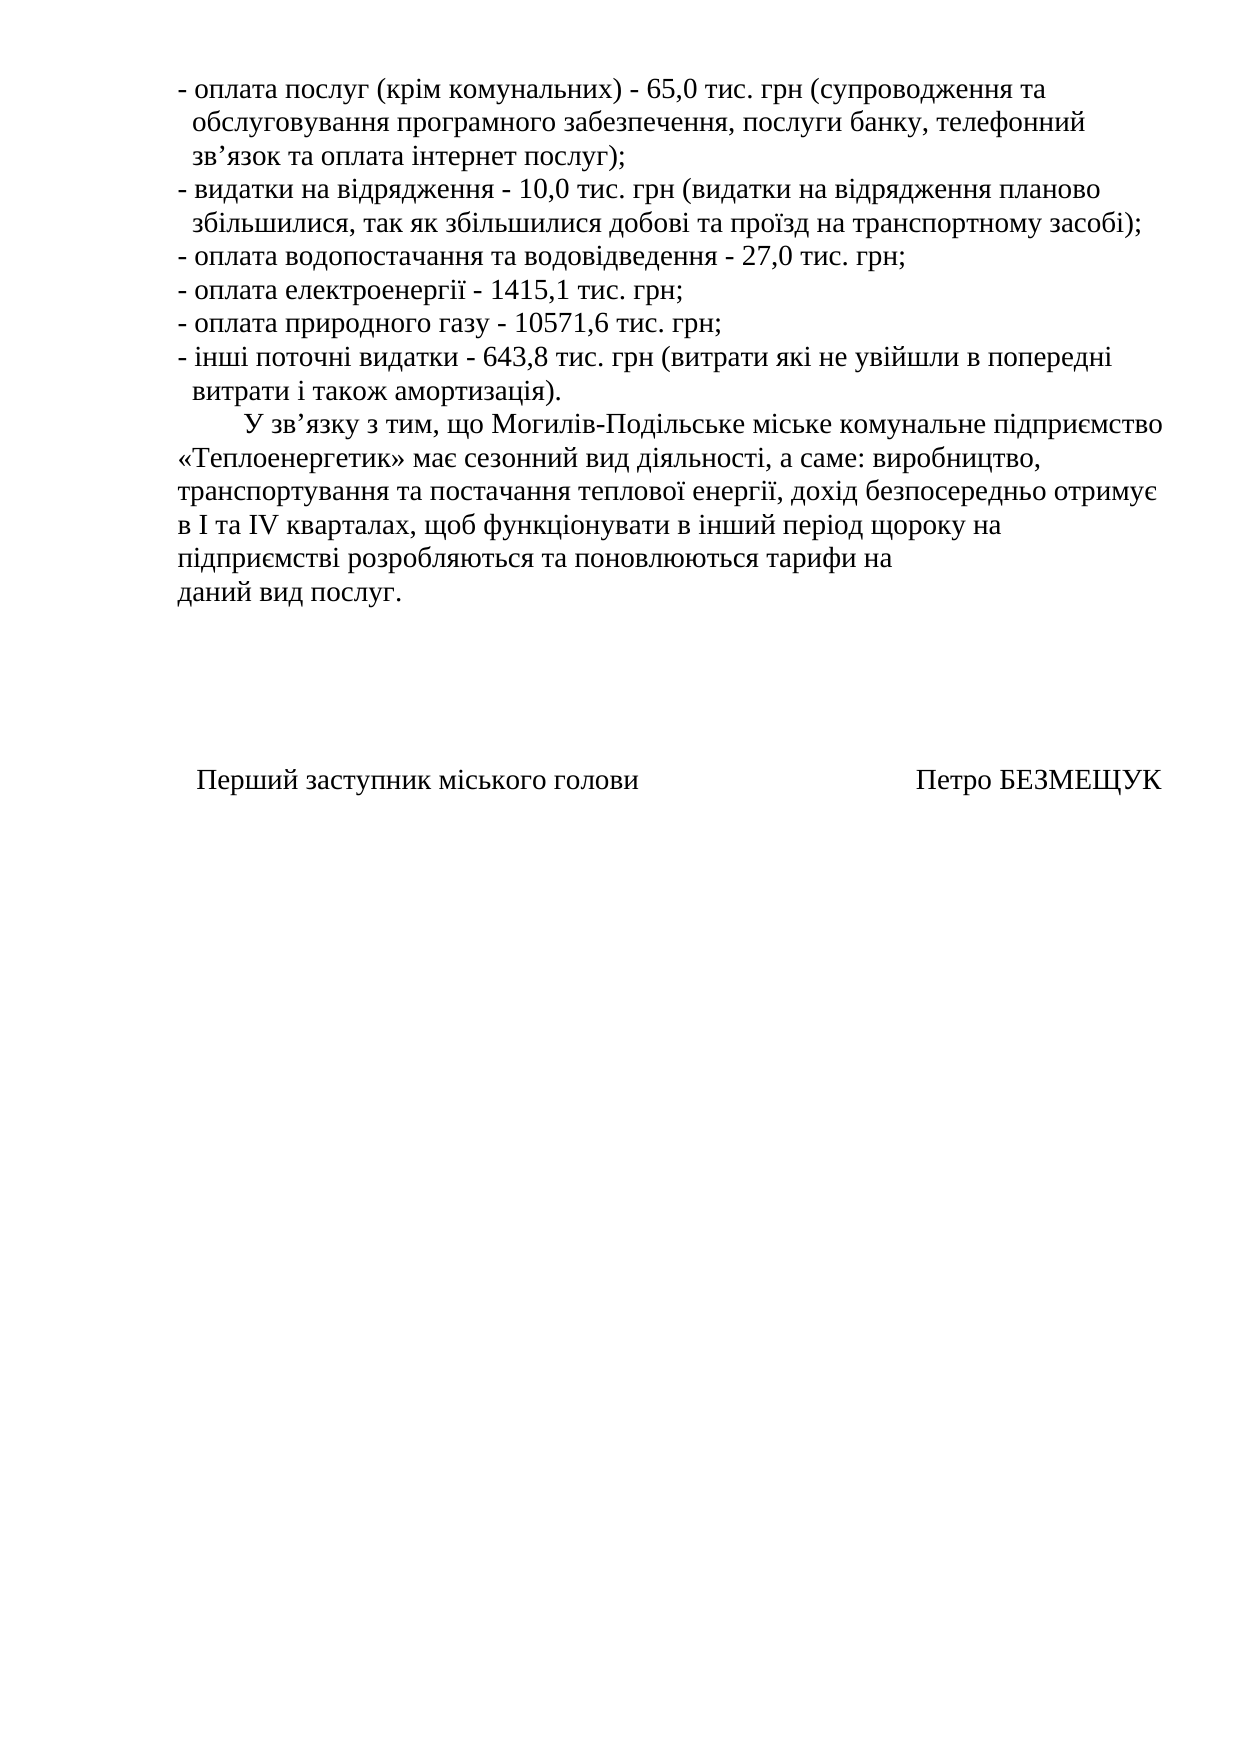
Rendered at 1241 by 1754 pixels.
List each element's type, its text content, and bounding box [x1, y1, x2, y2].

text У зв’язку з тим, що Могилів-Подільське міське комунальне підприємство «Теплоенергетик» має сезонний вид діяльності, а саме: виробництво, транспортування та постачання теплової енергії, дохід безпосередньо отримує в І та ІV кварталах, щоб функціонувати в інший період щороку на підприємстві розробляються та поновлюються тарифи на [177, 406, 1167, 574]
text - оплата природного газу - 10571,6 тис. грн; [177, 306, 1167, 339]
text збільшилися, так як збільшилися добові та проїзд на транспортному засобі); [177, 205, 1167, 238]
text зв’язок та оплата інтернет послуг); [177, 138, 1167, 171]
text Перший заступник міського голови Петро БЕЗМЕЩУК [177, 762, 1167, 796]
text обслуговування програмного забезпечення, послуги банку, телефонний [177, 104, 1167, 138]
text даний вид послуг. [177, 574, 1167, 607]
text - оплата електроенергії - 1415,1 тис. грн; [177, 272, 1167, 306]
text - видатки на відрядження - 10,0 тис. грн (видатки на відрядження планово [177, 171, 1167, 205]
text - оплата водопостачання та водовідведення - 27,0 тис. грн; [177, 238, 1167, 272]
text витрати і також амортизація). [177, 373, 1167, 406]
text - інші поточні видатки - 643,8 тис. грн (витрати які не увійшли в попередні [177, 339, 1167, 373]
text - оплата послуг (крім комунальних) - 65,0 тис. грн (супроводження та [177, 71, 1167, 104]
